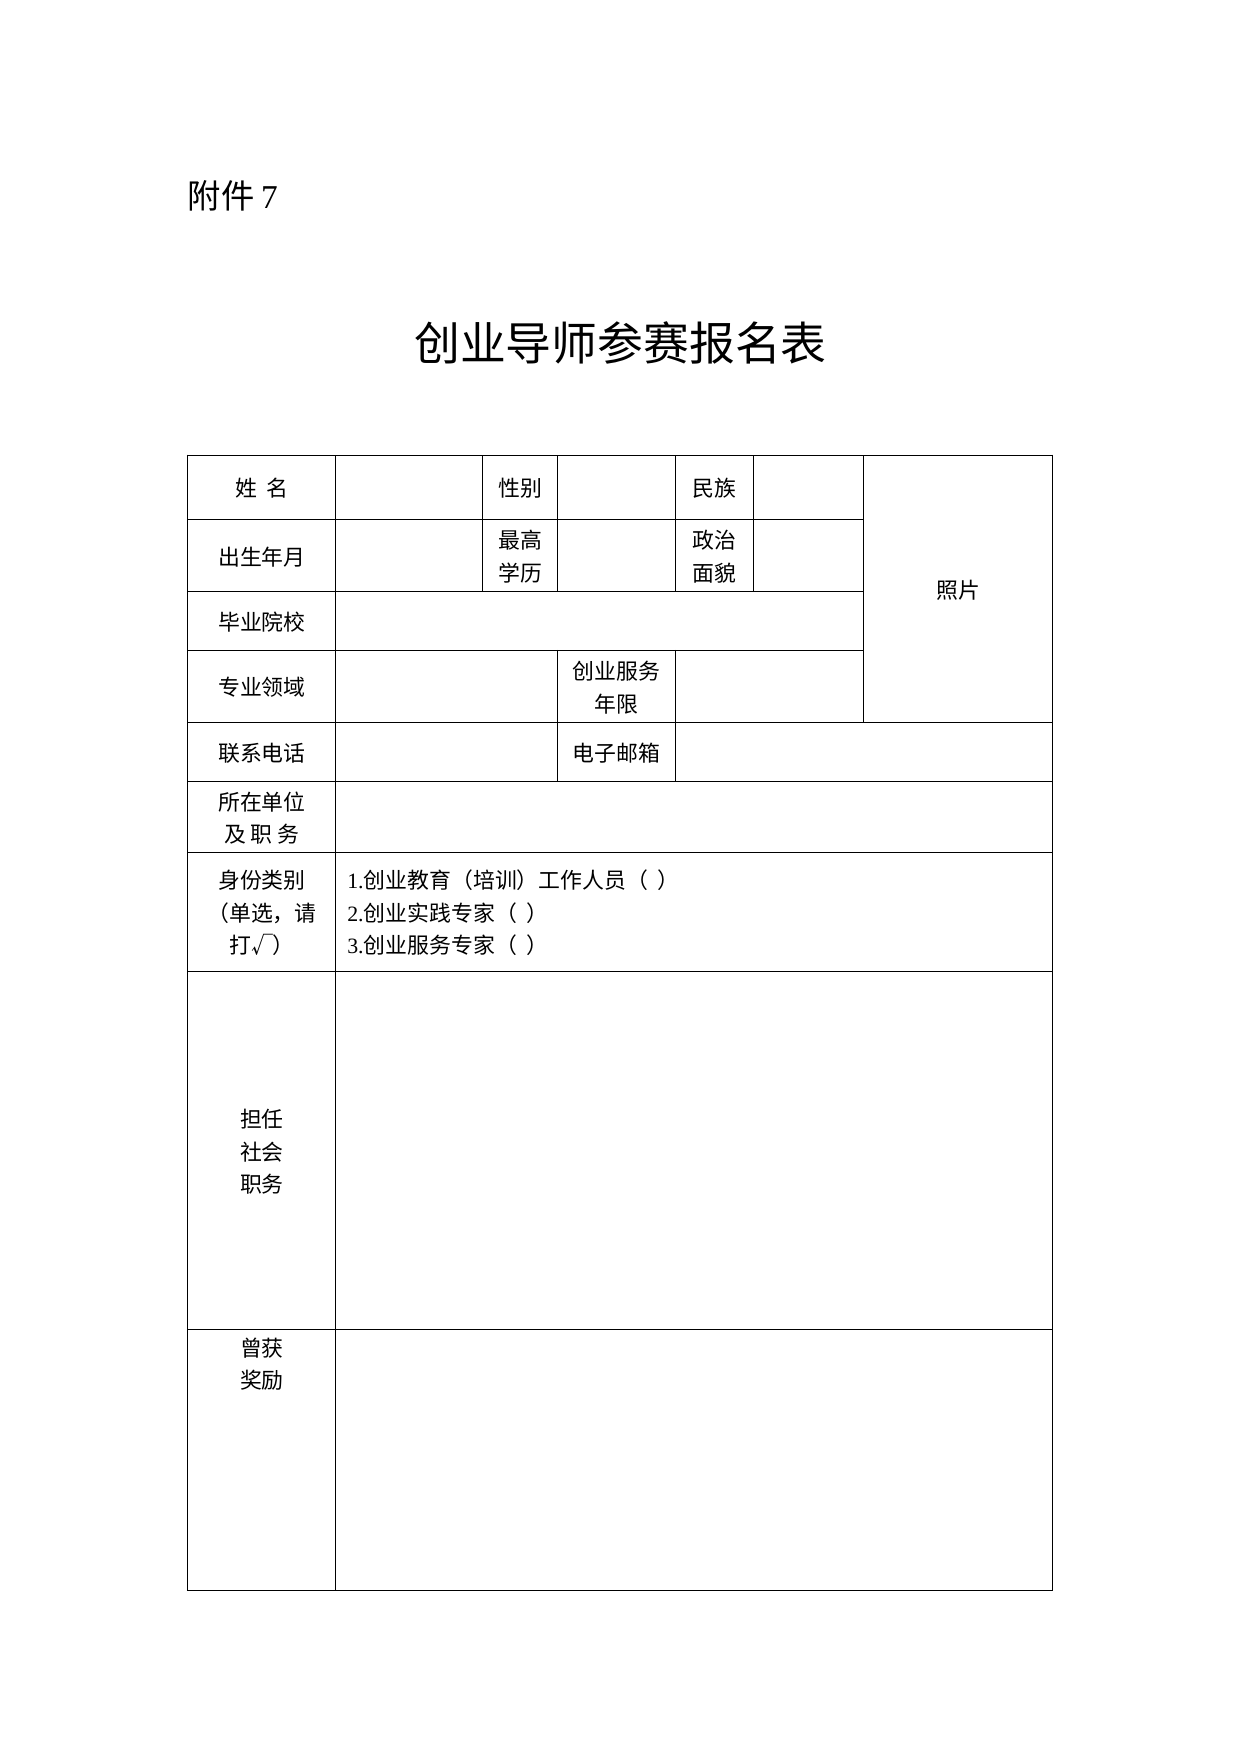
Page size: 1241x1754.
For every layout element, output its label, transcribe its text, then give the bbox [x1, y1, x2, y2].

table_cell 1.创业教育（培训）工作人员（ ） 2.创业实践专家（ ） 3.创业服务专家（ ） [336, 853, 1052, 971]
table_cell [336, 520, 482, 591]
table_cell 出生年月 [188, 520, 335, 591]
table_cell 所在单位 及 职 务 [188, 782, 335, 852]
table_cell [336, 782, 1052, 852]
table_header 性别 [483, 456, 557, 519]
table_cell [754, 520, 863, 591]
table_cell [676, 651, 863, 722]
table_header [754, 456, 863, 519]
table_header 民族 [676, 456, 753, 519]
table_cell 创业服务年限 [558, 651, 675, 722]
table_header 照片 [864, 456, 1052, 722]
table_header [558, 456, 675, 519]
table_cell 政治 面貌 [676, 520, 753, 591]
table_cell 毕业院校 [188, 592, 335, 650]
text 创业导师参赛报名表 [187, 292, 1053, 389]
table_header 姓 名 [188, 456, 335, 519]
table_cell [336, 1330, 1052, 1590]
table_header [336, 456, 482, 519]
table_cell 最高 学历 [483, 520, 557, 591]
table_cell [336, 592, 863, 650]
table_cell 专业领域 [188, 651, 335, 722]
table_cell 联系电话 [188, 723, 335, 781]
table_cell [336, 723, 557, 781]
text 附件7 [187, 162, 1053, 227]
table_cell [558, 520, 675, 591]
table_cell 身份类别（单选，请打√） [188, 853, 335, 971]
table_cell [676, 723, 1052, 781]
table_cell 电子邮箱 [558, 723, 675, 781]
table_cell [336, 972, 1052, 1329]
table_cell [336, 651, 557, 722]
table_cell 曾获 奖励 [188, 1330, 335, 1590]
table_cell 担任 社会 职务 [188, 972, 335, 1329]
